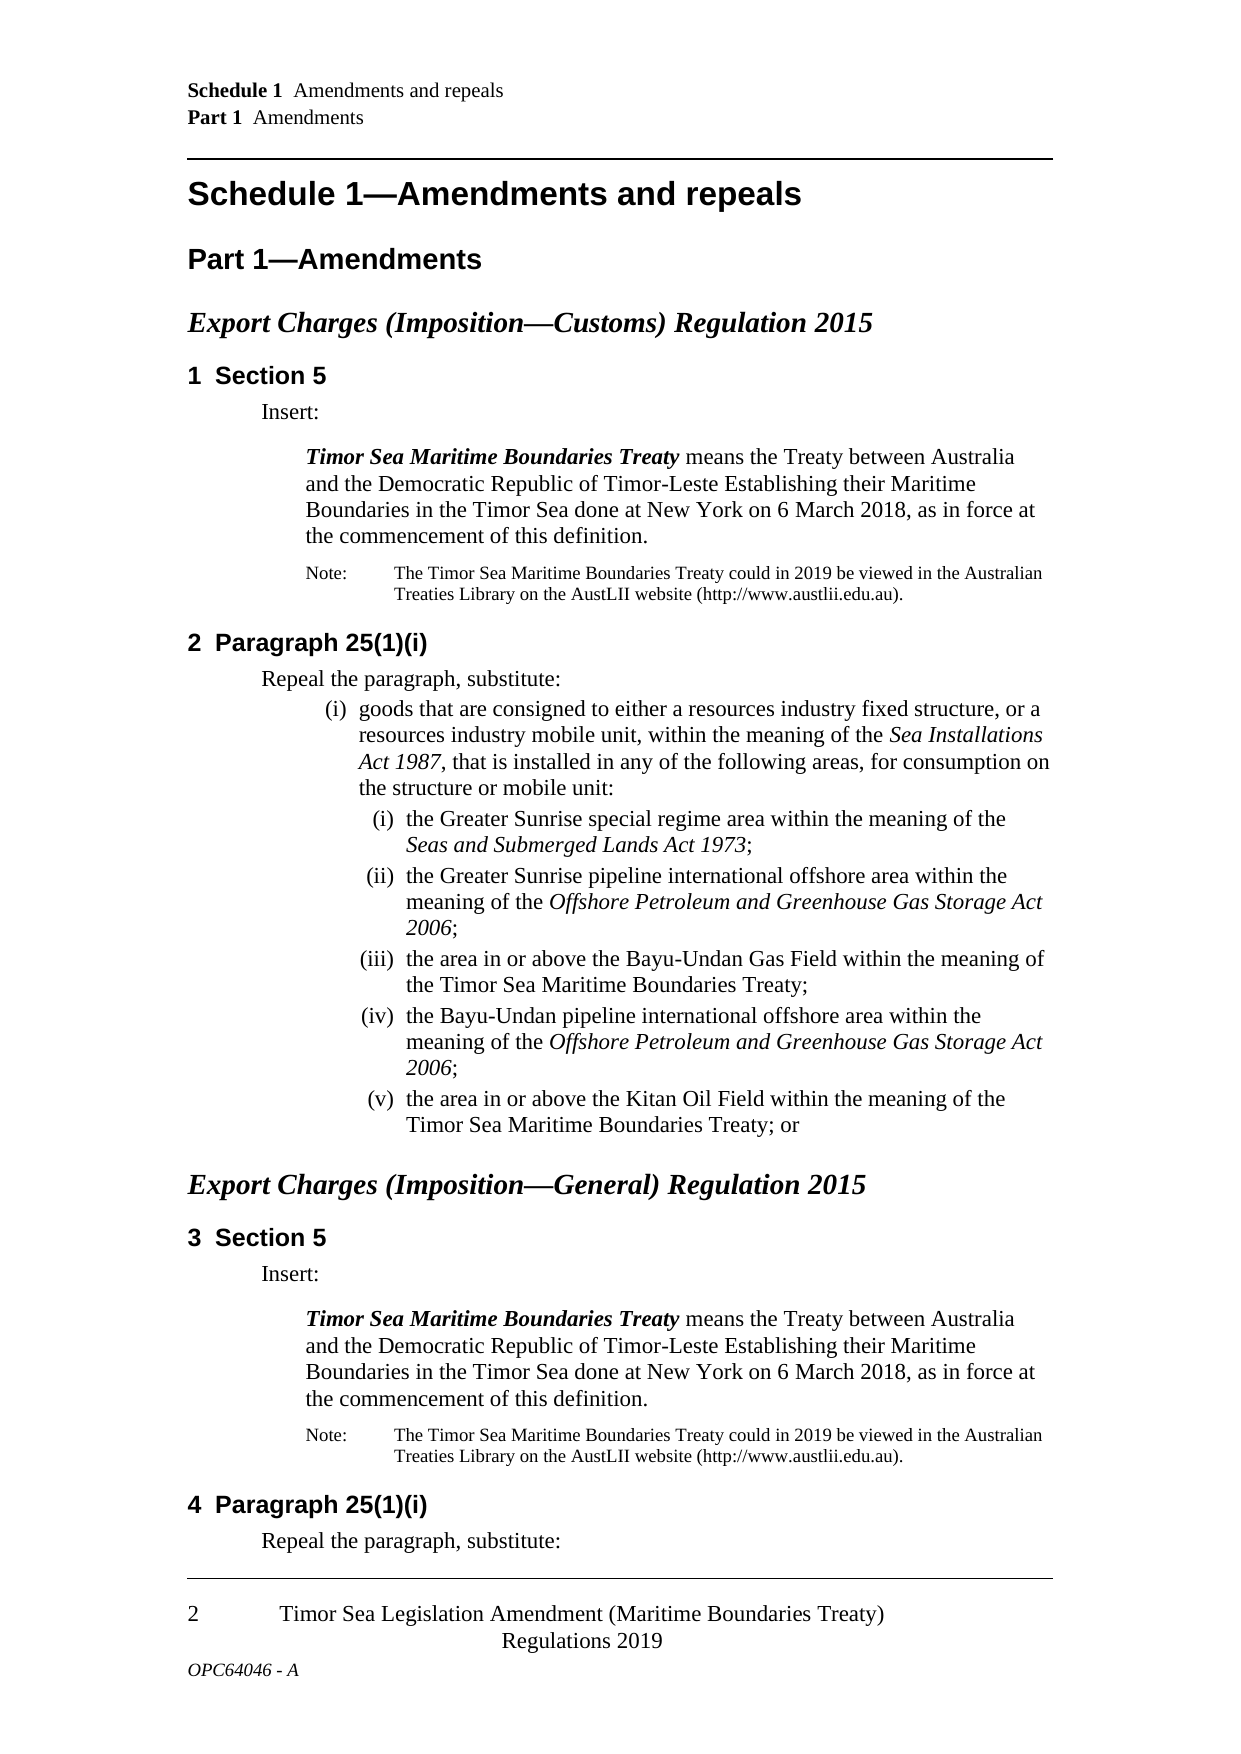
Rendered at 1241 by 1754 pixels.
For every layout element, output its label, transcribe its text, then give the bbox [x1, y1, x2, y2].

text (v) the area in or above the Kitan Oil Field within the meaning of the Timor Sea Maritime Boundaries Treaty; or [187, 1085, 1053, 1138]
text Note: The Timor Sea Maritime Boundaries Treaty could in 2019 be viewed in the Australian Treaties Library on the AustLII website (http://www.austlii.edu.au). [305, 1424, 1053, 1467]
text Repeal the paragraph, substitute: [261, 1527, 1053, 1553]
text Export Charges (Imposition—Customs) Regulation 2015 [187, 305, 1053, 338]
text Part 1—Amendments [187, 242, 1053, 276]
text (iii) the area in or above the Bayu-Undan Gas Field within the meaning of the Timor Sea Maritime Boundaries Treaty; [187, 945, 1053, 998]
text 2 Paragraph 25(1)(i) [187, 628, 1053, 656]
text (iv) the Bayu-Undan pipeline international offshore area within the meaning of the Offshore Petroleum and Greenhouse Gas Storage Act 2006; [187, 1002, 1053, 1081]
text 4 Paragraph 25(1)(i) [187, 1490, 1053, 1518]
text Repeal the paragraph, substitute: [261, 665, 1053, 691]
text Timor Sea Maritime Boundaries Treaty means the Treaty between Australia and the Democratic Republic of Timor-Leste Establishing their Maritime Boundaries in the Timor Sea done at New York on 6 March 2018, as in force at the commencement of this definition. [305, 443, 1053, 549]
text 3 Section 5 [187, 1223, 1053, 1252]
text (i) goods that are consigned to either a resources industry fixed structure, or a resources industry mobile unit, within the meaning of the Sea Installations Act 1987, that is installed in any of the following areas, for consumption on the structure or mobile unit: [187, 695, 1053, 801]
text 1 Section 5 [187, 361, 1053, 390]
text Insert: [261, 1260, 1053, 1287]
text Export Charges (Imposition—General) Regulation 2015 [187, 1167, 1053, 1200]
text Note: The Timor Sea Maritime Boundaries Treaty could in 2019 be viewed in the Australian Treaties Library on the AustLII website (http://www.austlii.edu.au). [305, 562, 1053, 605]
text Insert: [261, 398, 1053, 425]
text (ii) the Greater Sunrise pipeline international offshore area within the meaning of the Offshore Petroleum and Greenhouse Gas Storage Act 2006; [187, 862, 1053, 941]
text Schedule 1—Amendments and repeals [187, 174, 1053, 213]
text (i) the Greater Sunrise special regime area within the meaning of the Seas and Submerged Lands Act 1973; [187, 805, 1053, 857]
text Timor Sea Maritime Boundaries Treaty means the Treaty between Australia and the Democratic Republic of Timor-Leste Establishing their Maritime Boundaries in the Timor Sea done at New York on 6 March 2018, as in force at the commencement of this definition. [305, 1306, 1053, 1411]
